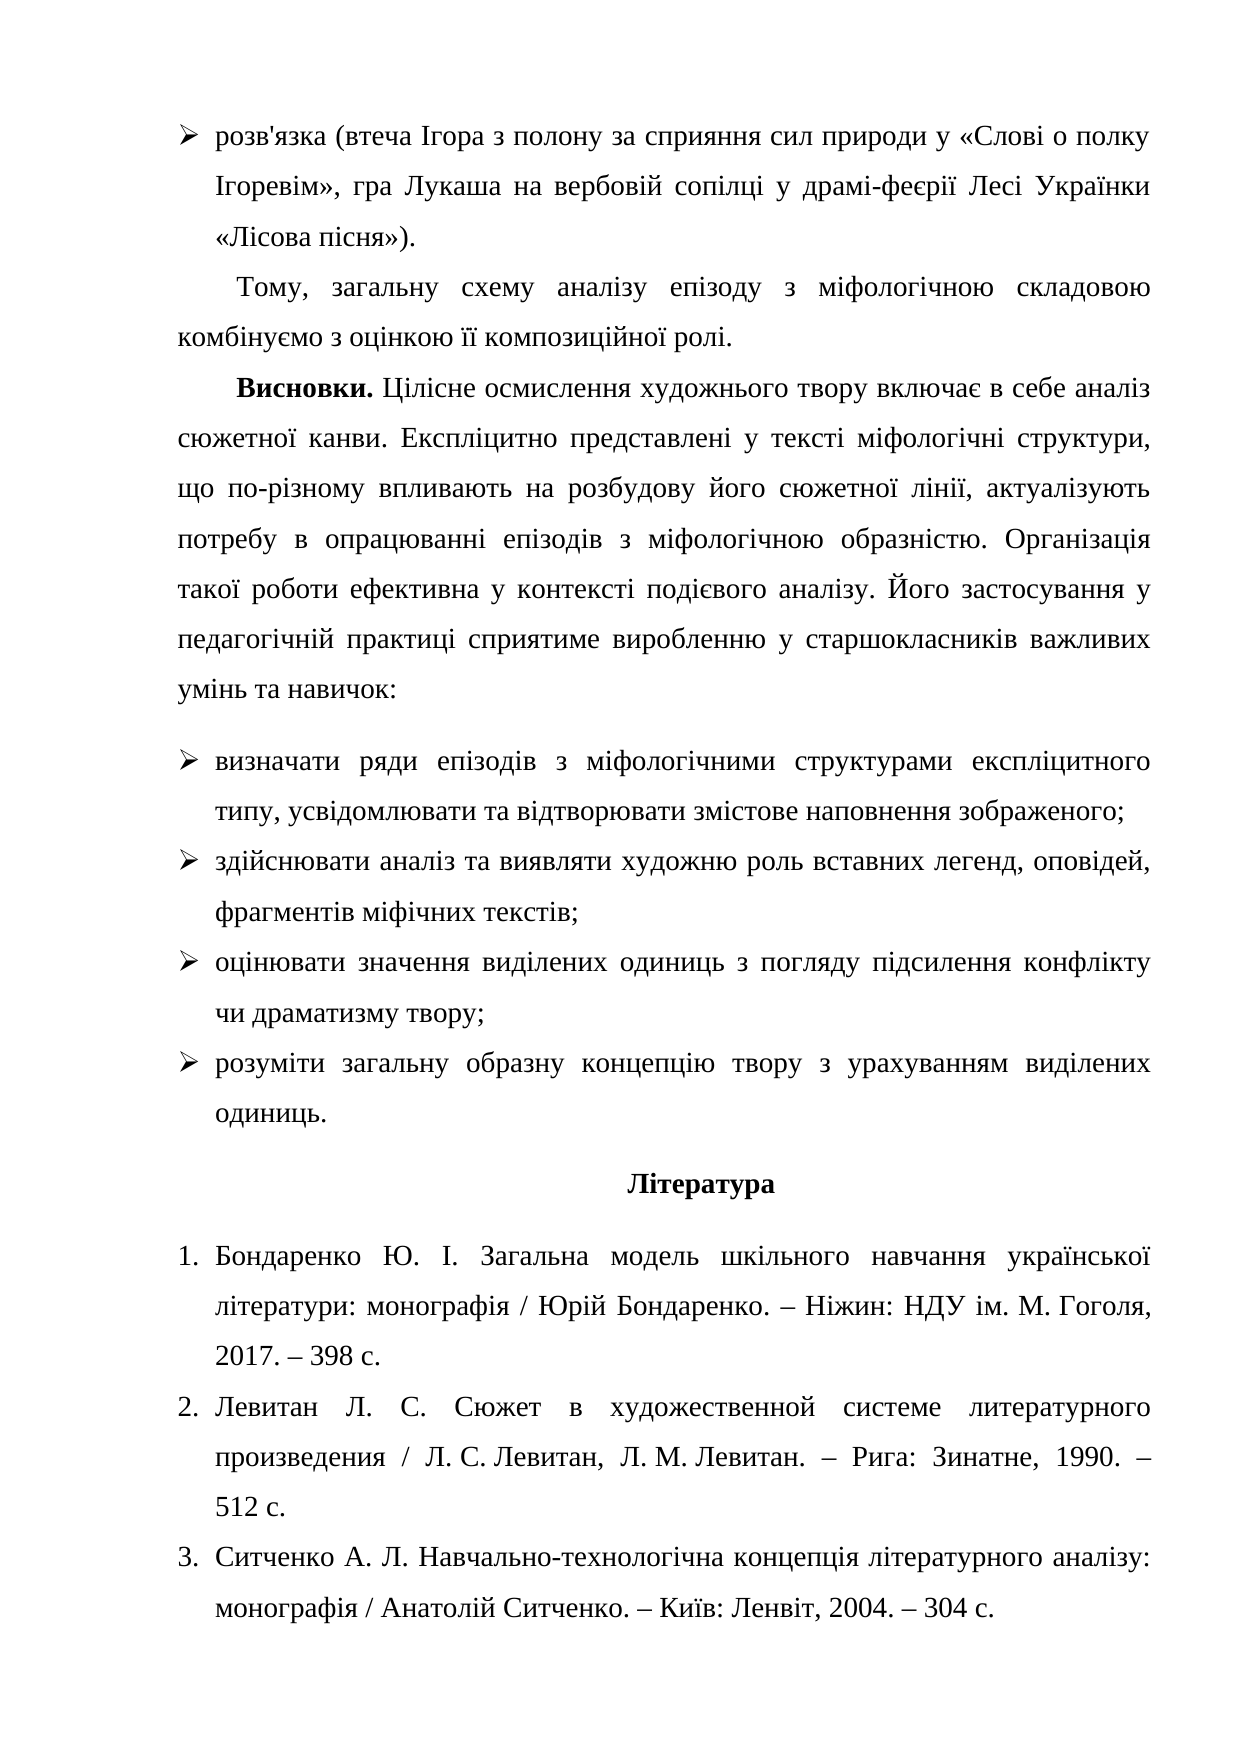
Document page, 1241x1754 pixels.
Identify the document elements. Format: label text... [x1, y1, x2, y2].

list визначати ряди епізодів з міфологічними структурами експліцитного типу, усвідомлювати та відтворювати змістове наповнення зображеного; [177, 743, 1152, 827]
text Тому, загальну схему аналізу епізоду з міфологічною складовою комбінуємо з оцінкою її композиційної ролі. [177, 269, 1152, 353]
list Ситченко А. Л. Навчально-технологічна концепція літературного аналізу: монографія / Анатолій Ситченко. – Київ: Ленвіт, 2004. – 304 с. [177, 1539, 1152, 1623]
list здійснювати аналіз та виявляти художню роль вставних легенд, оповідей, фрагментів міфічних текстів; [177, 843, 1152, 927]
list оцінювати значення виділених одиниць з погляду підсилення конфлікту чи драматизму твору; [177, 944, 1152, 1028]
text Література [177, 1167, 1152, 1200]
list розуміти загальну образну концепцію твору з урахуванням виділених одиниць. [177, 1045, 1152, 1129]
text Висновки. Цілісне осмислення художнього твору включає в себе аналіз сюжетної канви. Експліцитно представлені у тексті міфологічні структури, що по-різному впливають на розбудову його сюжетної лінії, актуалізують потребу в опрацюванні епізодів з міфологічною образністю. Організація такої роботи ефективна у контексті подієвого аналізу. Його застосування у педагогічній практиці сприятиме виробленню у старшокласників важливих умінь та навичок: [177, 370, 1152, 705]
list Бондаренко Ю. І. Загальна модель шкільного навчання української літератури: монографія / Юрій Бондаренко. – Ніжин: НДУ ім. М. Гоголя, 2017. – 398 с. [177, 1238, 1152, 1372]
list розв'язка (втеча Ігора з полону за сприяння сил природи у «Слові о полку Ігоревім», гра Лукаша на вербовій сопілці у драмі-феєрії Лесі Українки «Лісова пісня»). [177, 118, 1152, 252]
list Левитан Л. С. Сюжет в художественной системе литературного произведения / Л. С. Левитан, Л. М. Левитан. – Рига: Зинатне, 1990. – 512 с. [177, 1389, 1152, 1523]
